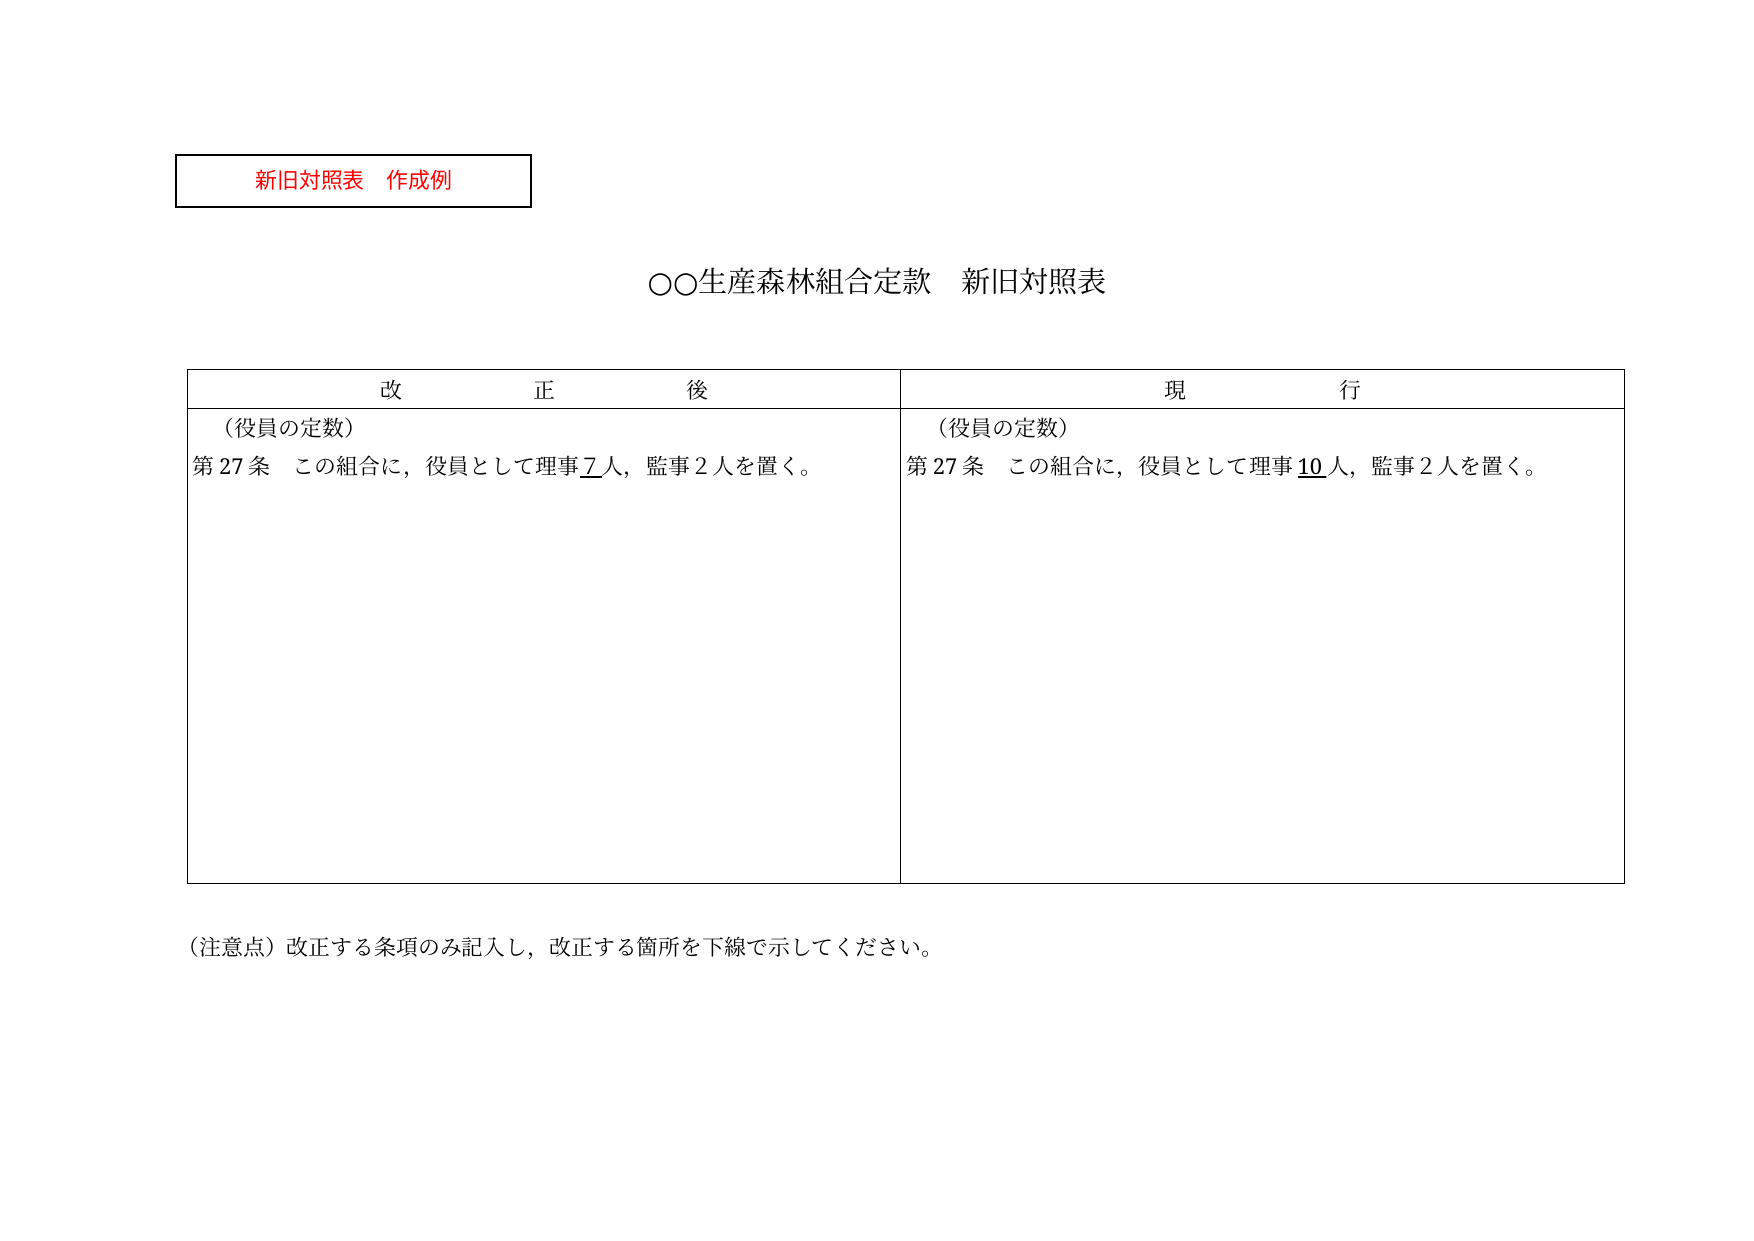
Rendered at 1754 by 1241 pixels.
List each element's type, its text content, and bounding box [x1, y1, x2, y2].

text ○○生産森林組合定款 新旧対照表 [177, 242, 1577, 317]
table_cell （役員の定数） 第27条 この組合に，役員として理事10人，監事２人を置く。 [901, 409, 1624, 883]
table_header 現 行 [901, 370, 1624, 407]
table_cell （役員の定数） 第27条 この組合に，役員として理事７人，監事２人を置く。 [188, 409, 900, 883]
text （注意点）改正する条項のみ記入し，改正する箇所を下線で示してください。 [177, 928, 1577, 965]
table_header 改 正 後 [188, 370, 900, 407]
